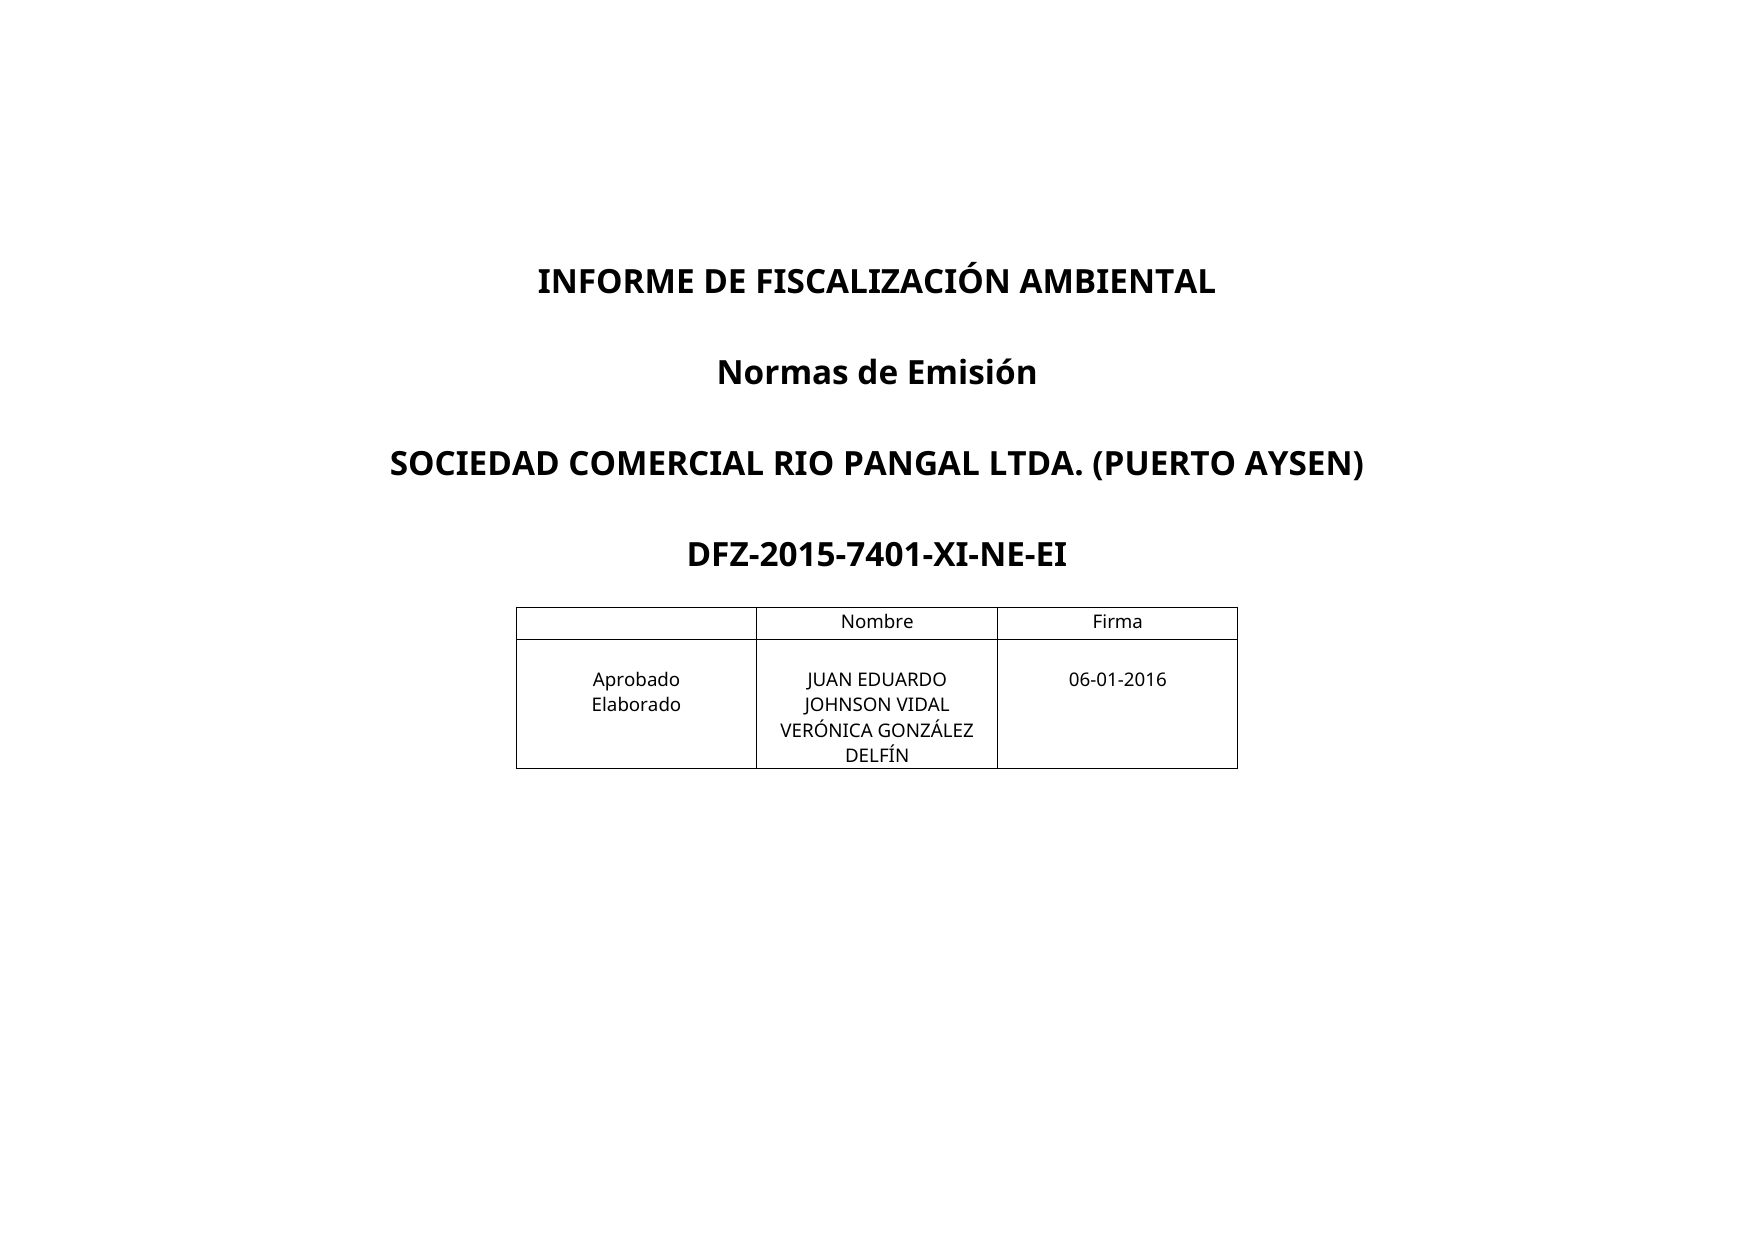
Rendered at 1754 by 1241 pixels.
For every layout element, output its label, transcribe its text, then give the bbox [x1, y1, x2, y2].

table_cell JUAN EDUARDO JOHNSON VIDAL VERÓNICA GONZÁLEZ DELFÍN [757, 640, 997, 768]
text SOCIEDAD COMERCIAL RIO PANGAL LTDA. (PUERTO AYSEN) [150, 394, 1604, 485]
table_cell 06-01-2016 [998, 640, 1237, 768]
table_header Firma [998, 608, 1237, 639]
text DFZ-2015-7401-XI-NE-EI [150, 485, 1604, 576]
text Normas de Emisión [150, 303, 1604, 394]
text INFORME DE FISCALIZACIÓN AMBIENTAL [150, 212, 1604, 303]
table_header Nombre [757, 608, 997, 639]
table_header [517, 608, 756, 639]
table_cell Aprobado Elaborado [517, 640, 756, 768]
